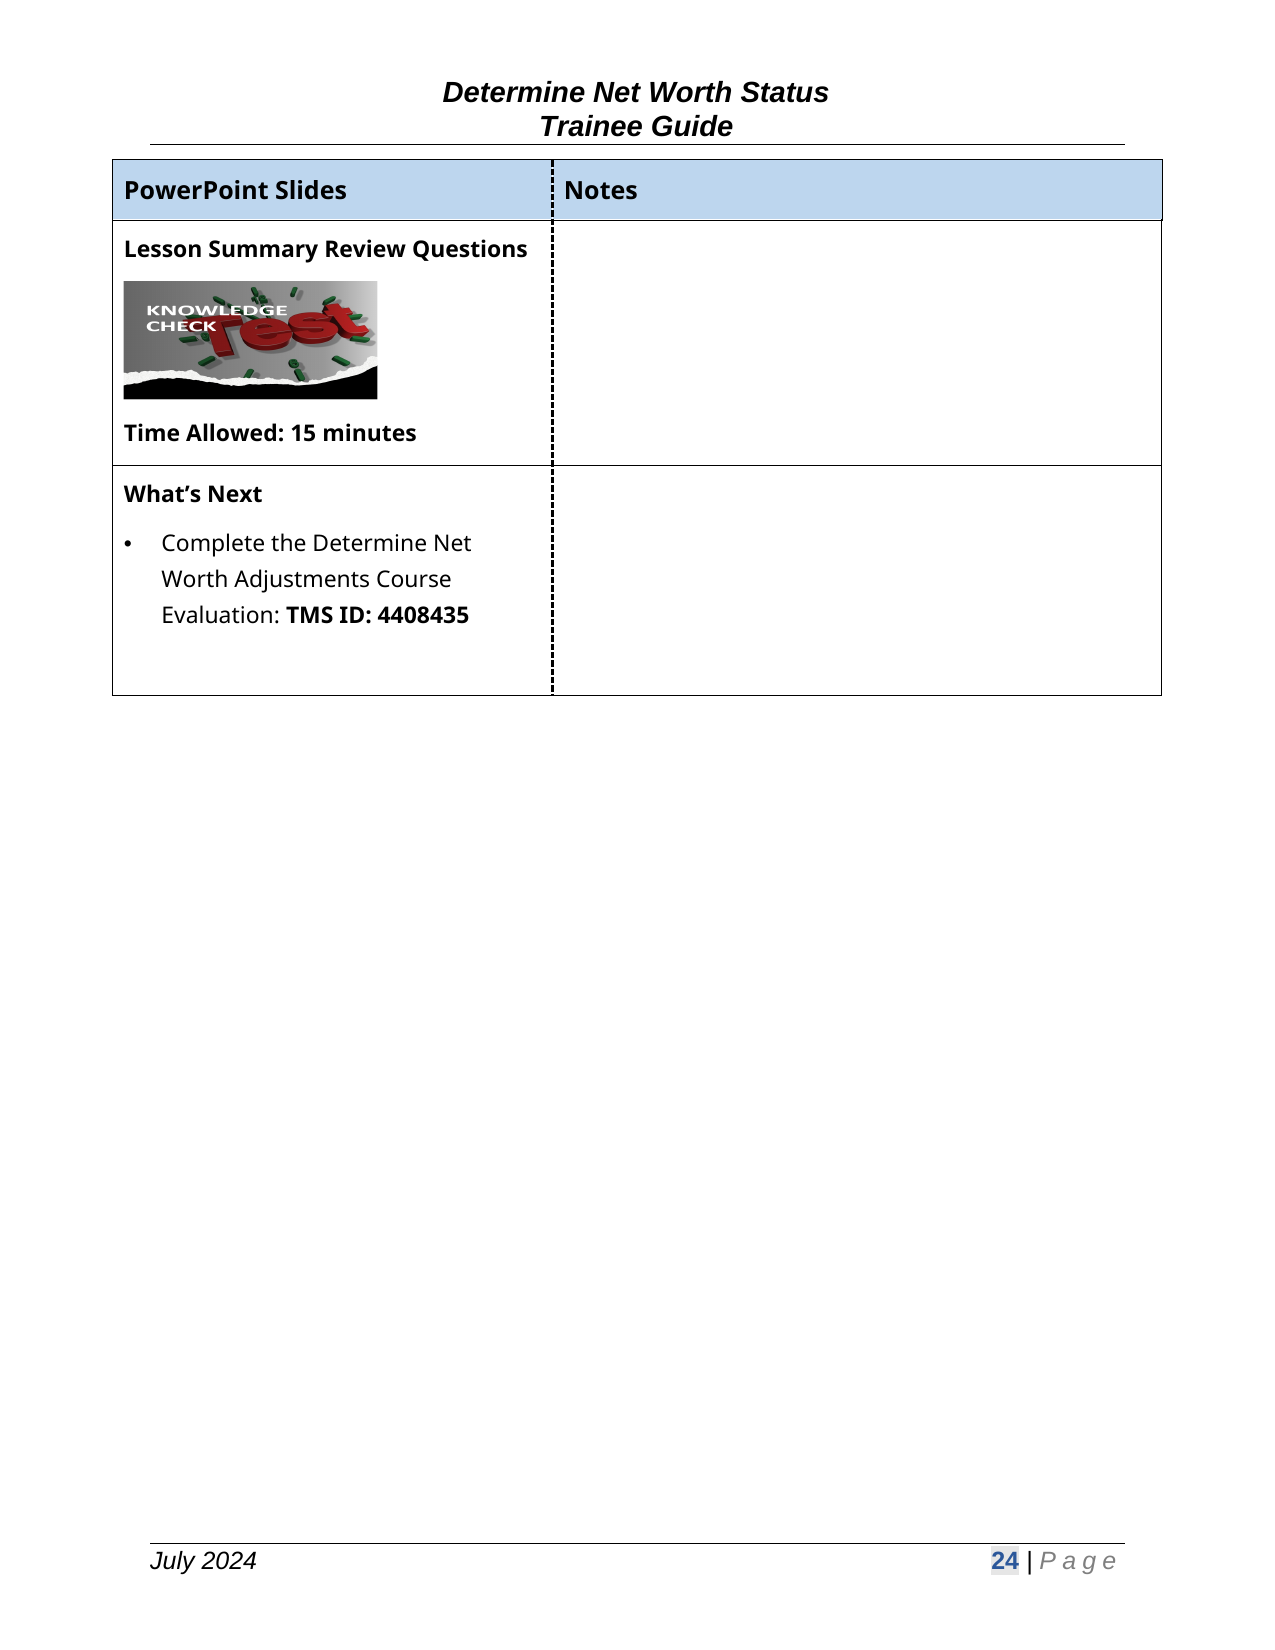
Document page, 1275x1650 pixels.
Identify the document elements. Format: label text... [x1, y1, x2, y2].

picture [123, 281, 378, 400]
table_cell [553, 466, 1161, 695]
table_header Notes [553, 160, 1162, 219]
table_cell Lesson Summary Review Questions Time Allowed: 15 minutes [113, 221, 552, 465]
table_cell What’s Next Complete the Determine Net Worth Adjustments Course Evaluation: TMS ID: 4408435 [113, 466, 552, 695]
table_cell [553, 221, 1161, 465]
table_header PowerPoint Slides [113, 160, 552, 219]
